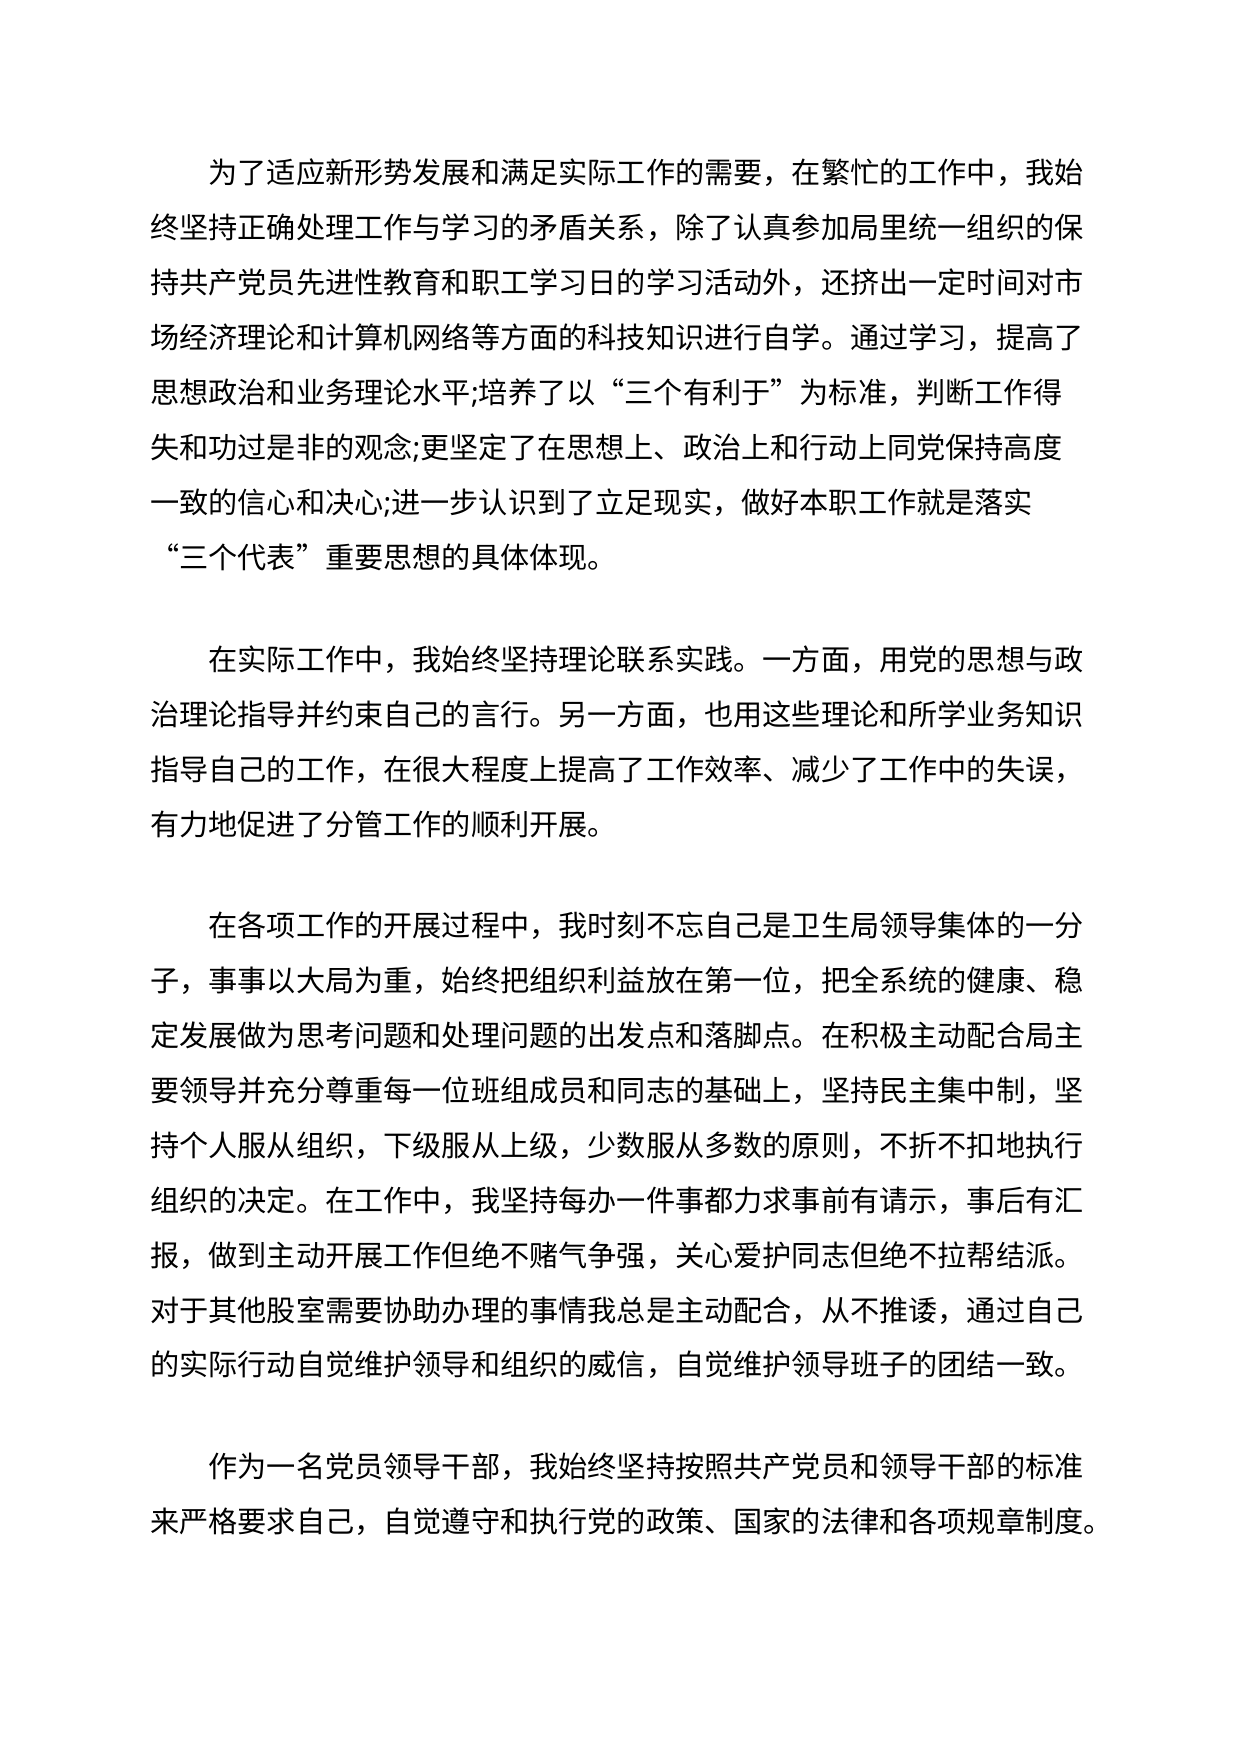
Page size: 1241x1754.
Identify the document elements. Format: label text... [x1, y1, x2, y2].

text 作为一名党员领导干部，我始终坚持按照共产党员和领导干部的标准来严格要求自己，自觉遵守和执行党的政策、国家的法律和各项规章制度。 [150, 1444, 1090, 1541]
text 为了适应新形势发展和满足实际工作的需要，在繁忙的工作中，我始终坚持正确处理工作与学习的矛盾关系，除了认真参加局里统一组织的保持共产党员先进性教育和职工学习日的学习活动外，还挤出一定时间对市场经济理论和计算机网络等方面的科技知识进行自学。通过学习，提高了思想政治和业务理论水平;培养了以“三个有利于”为标准，判断工作得失和功过是非的观念;更坚定了在思想上、政治上和行动上同党保持高度一致的信心和决心;进一步认识到了立足现实，做好本职工作就是落实“三个代表”重要思想的具体体现。 [150, 150, 1090, 577]
text 在各项工作的开展过程中，我时刻不忘自己是卫生局领导集体的一分子，事事以大局为重，始终把组织利益放在第一位，把全系统的健康、稳定发展做为思考问题和处理问题的出发点和落脚点。在积极主动配合局主要领导并充分尊重每一位班组成员和同志的基础上，坚持民主集中制，坚持个人服从组织，下级服从上级，少数服从多数的原则，不折不扣地执行组织的决定。在工作中，我坚持每办一件事都力求事前有请示，事后有汇报，做到主动开展工作但绝不赌气争强，关心爱护同志但绝不拉帮结派。对于其他股室需要协助办理的事情我总是主动配合，从不推诿，通过自己的实际行动自觉维护领导和组织的威信，自觉维护领导班子的团结一致。 [150, 903, 1090, 1384]
text 在实际工作中，我始终坚持理论联系实践。一方面，用党的思想与政治理论指导并约束自己的言行。另一方面，也用这些理论和所学业务知识指导自己的工作，在很大程度上提高了工作效率、减少了工作中的失误，有力地促进了分管工作的顺利开展。 [150, 636, 1090, 843]
